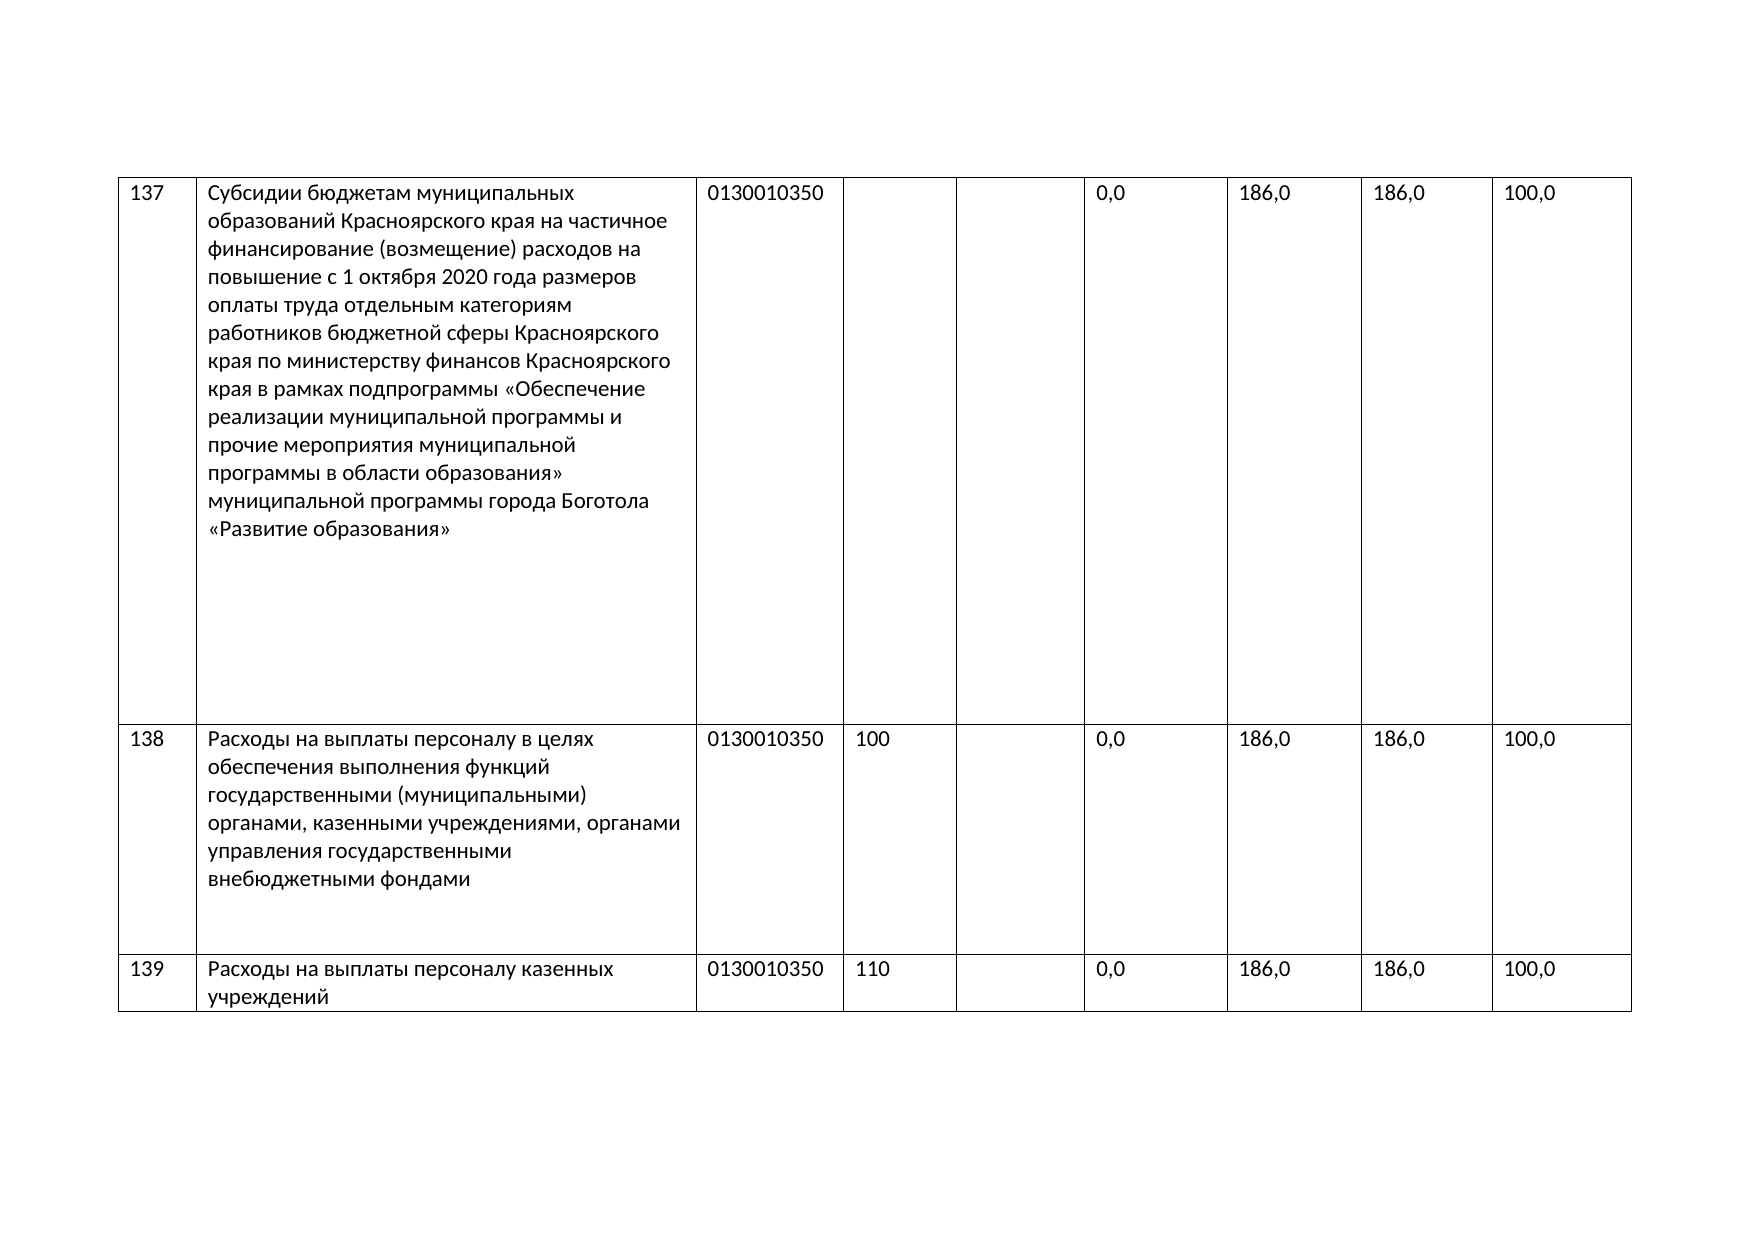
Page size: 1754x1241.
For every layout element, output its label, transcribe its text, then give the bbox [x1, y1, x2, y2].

table_cell 186,0 [1228, 955, 1361, 1011]
table_cell 186,0 [1362, 725, 1492, 953]
table_cell [957, 178, 1084, 723]
table_cell 186,0 [1362, 955, 1492, 1011]
table_cell [957, 955, 1084, 1011]
table_cell Субсидии бюджетам муниципальных образований Красноярского края на частичное финансирование (возмещение) расходов на повышение с 1 октября 2020 года размеров оплаты труда отдельным категориям работников бюджетной сферы Красноярского края по министерству финансов Красноярского края в рамках подпрограммы «Обеспечение реализации муниципальной программы и прочие мероприятия муниципальной программы в области образования» муниципальной программы города Боготола «Развитие образования» [197, 178, 696, 723]
table_cell 0,0 [1085, 725, 1227, 953]
table_cell Расходы на выплаты персоналу в целях обеспечения выполнения функций государственными (муниципальными) органами, казенными учреждениями, органами управления государственными внебюджетными фондами [197, 725, 696, 953]
table_cell 0,0 [1085, 955, 1227, 1011]
table_cell 0,0 [1085, 178, 1227, 723]
table_cell 0130010350 [697, 955, 843, 1011]
table_cell 139 [119, 955, 196, 1011]
table_cell 186,0 [1362, 178, 1492, 723]
table_cell 0130010350 [697, 725, 843, 953]
table_cell [957, 725, 1084, 953]
table_cell 100,0 [1493, 725, 1631, 953]
table_cell 100,0 [1493, 178, 1631, 723]
table_cell 100 [844, 725, 956, 953]
table_cell 0130010350 [697, 178, 843, 723]
table_cell [844, 178, 956, 723]
table_cell Расходы на выплаты персоналу казенных учреждений [197, 955, 696, 1011]
table_cell 100,0 [1493, 955, 1631, 1011]
table_cell 186,0 [1228, 725, 1361, 953]
table_cell 110 [844, 955, 956, 1011]
table_cell 137 [119, 178, 196, 723]
table_cell 138 [119, 725, 196, 953]
table_cell 186,0 [1228, 178, 1361, 723]
